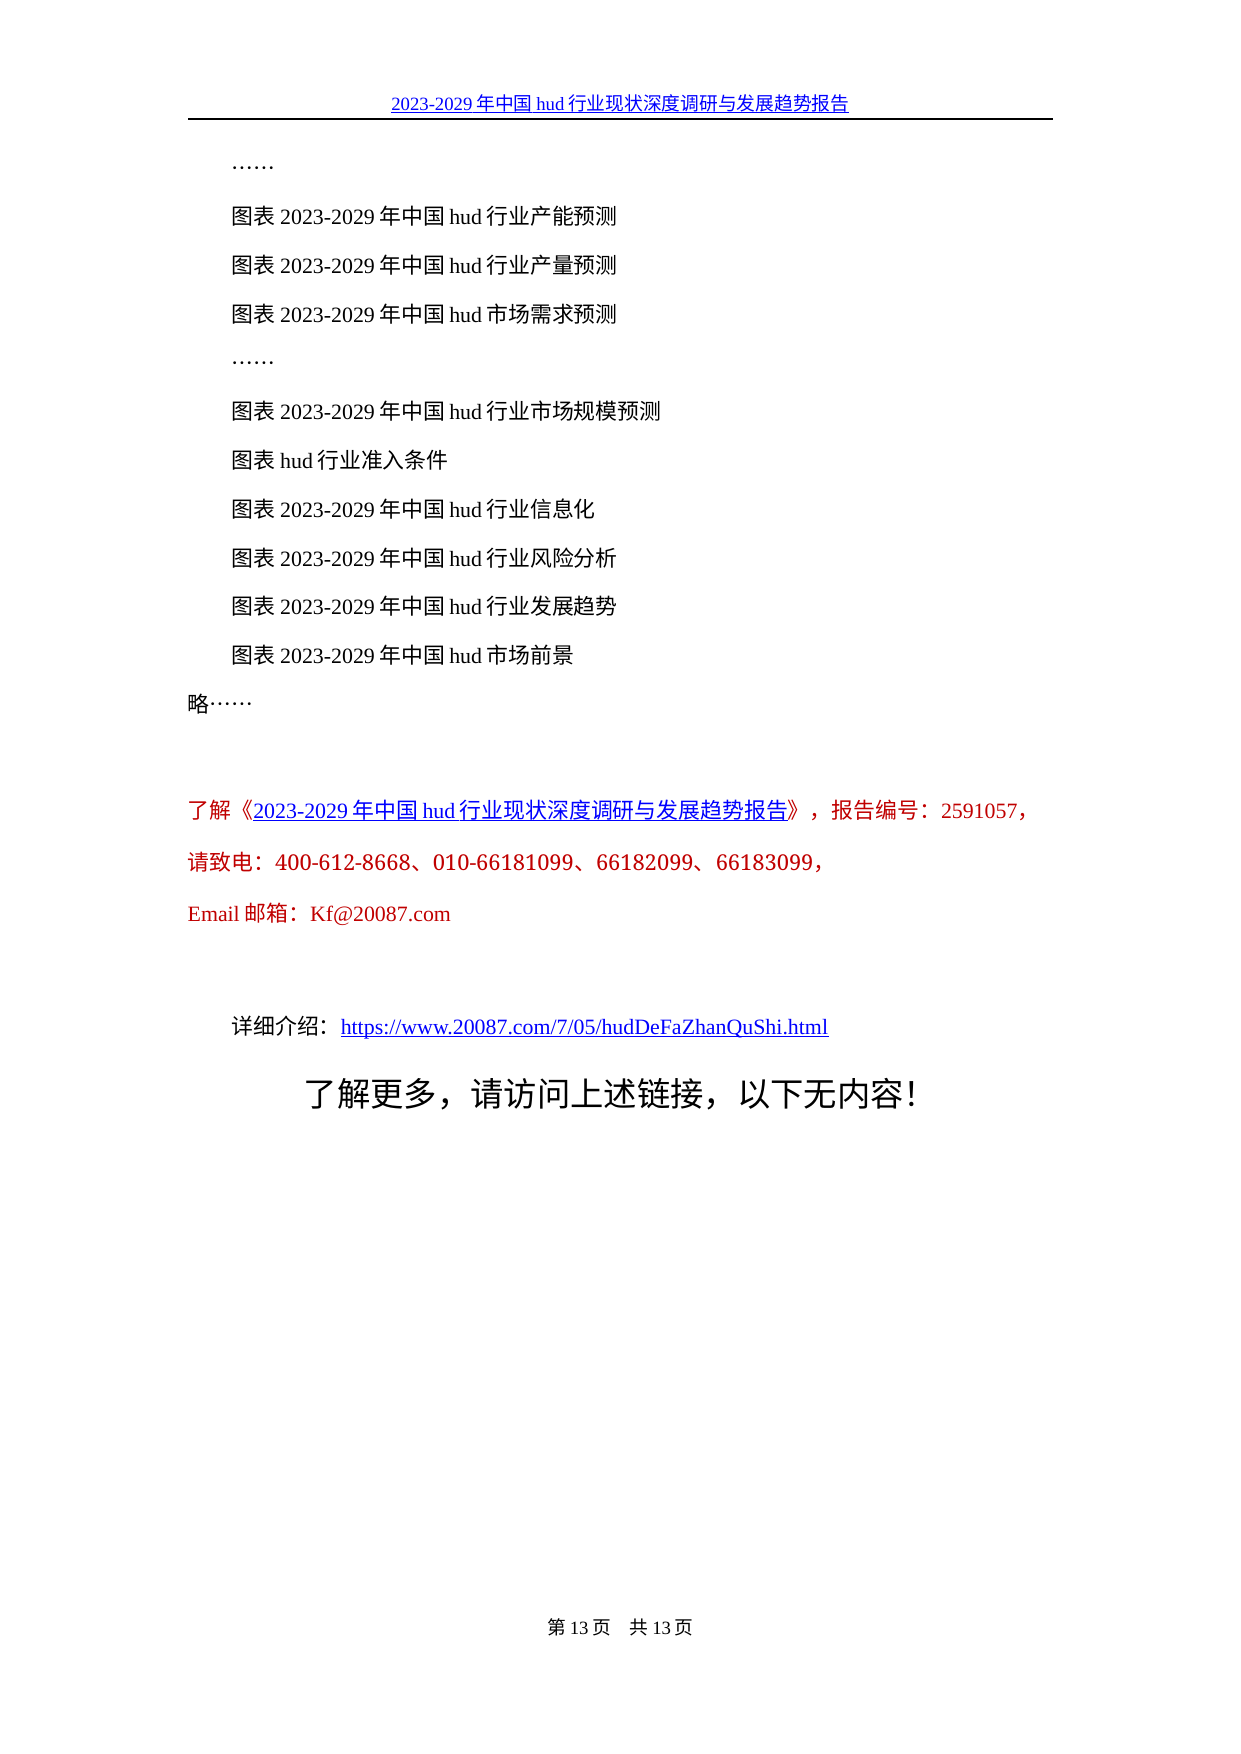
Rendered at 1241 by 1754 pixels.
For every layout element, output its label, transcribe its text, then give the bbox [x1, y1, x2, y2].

text 请致电：400-612-8668、010-66181099、66182099、66183099， [187, 844, 1053, 877]
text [187, 150, 1053, 719]
title 了解更多，请访问上述链接，以下无内容！ [187, 1059, 1053, 1124]
text Email邮箱：Kf@20087.com [187, 896, 1053, 928]
text 了解《2023-2029年中国hud行业现状深度调研与发展趋势报告》，报告编号：2591057， [187, 793, 1053, 825]
text 详细介绍：https://www.20087.com/7/05/hudDeFaZhanQuShi.html [187, 1009, 1053, 1041]
